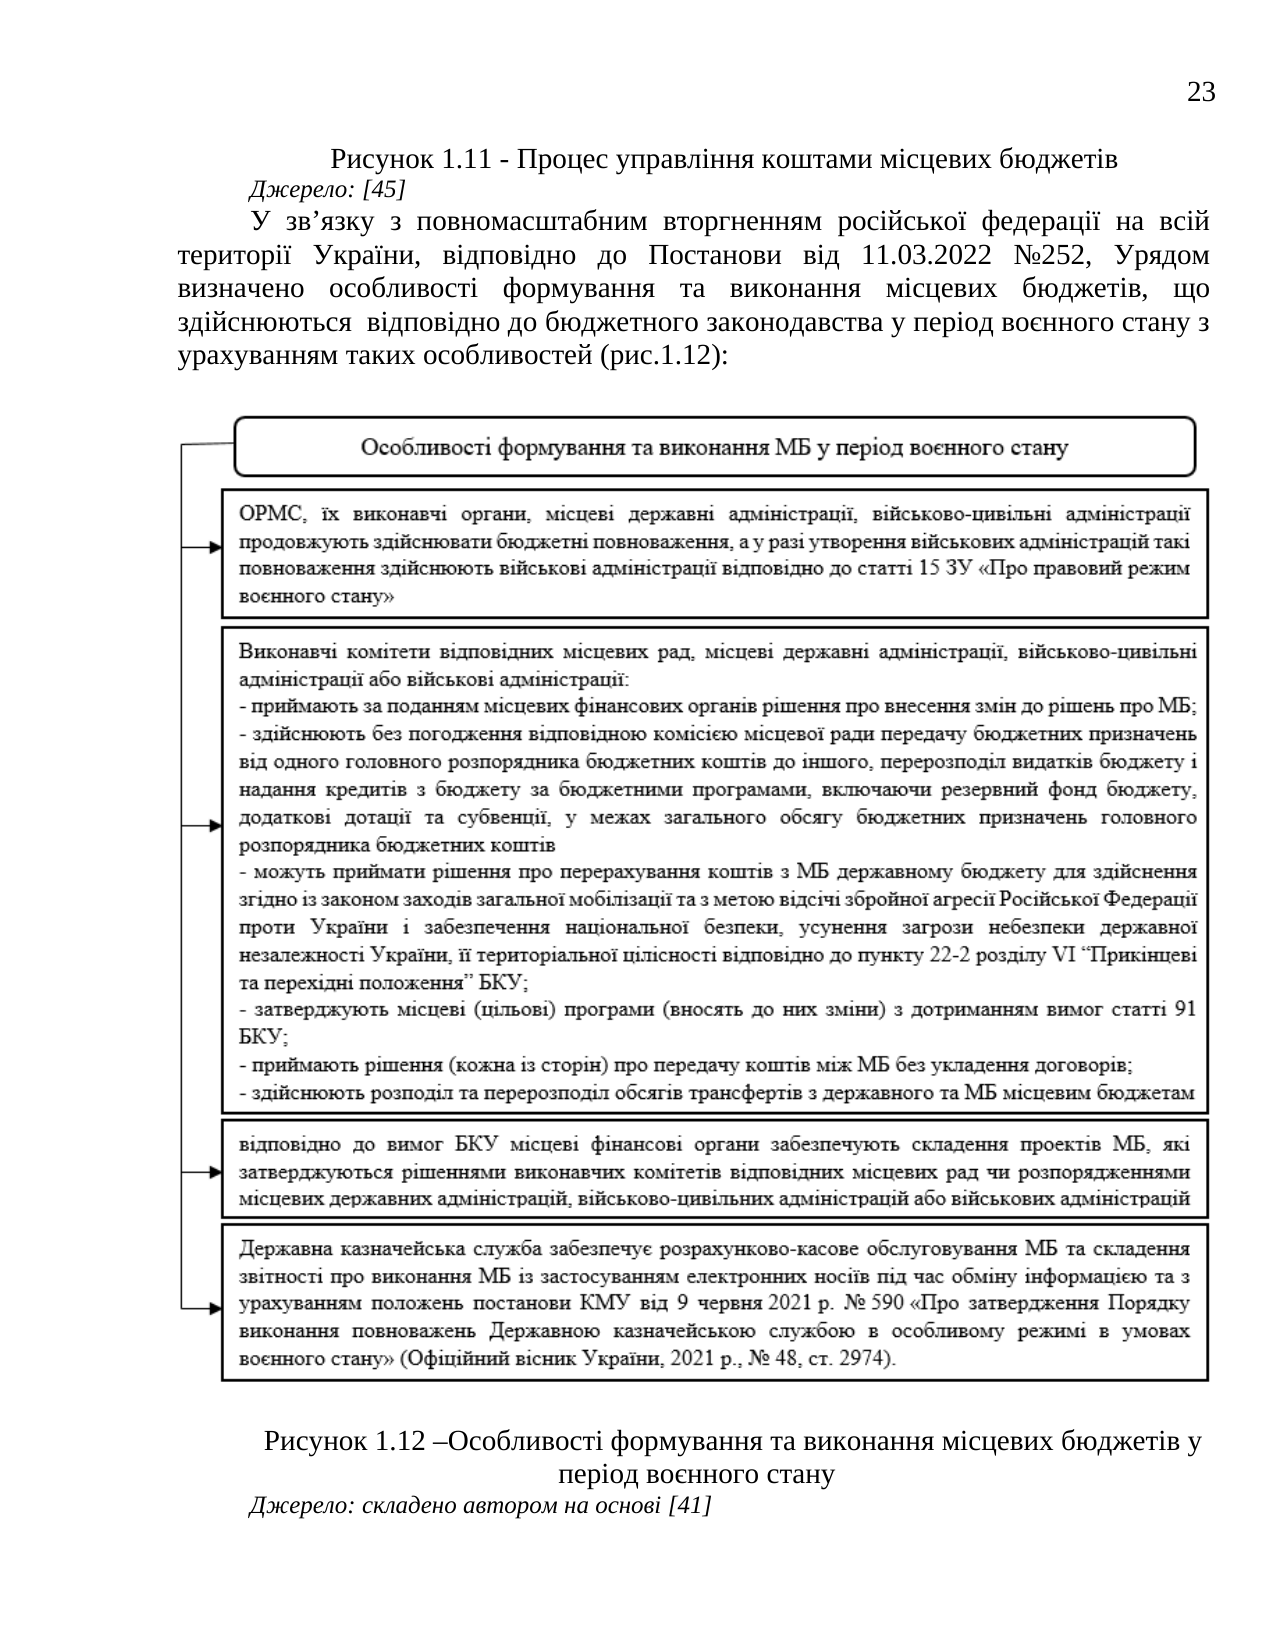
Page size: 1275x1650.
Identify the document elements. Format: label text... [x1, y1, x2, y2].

text У зв’язку з повномасштабним вторгненням російської федерації на всій території України, відповідно до Постанови від 11.03.2022 №252, Урядом визначено особливості формування та виконання місцевих бюджетів, що здійснюються відповідно до бюджетного законодавства у період воєнного стану з урахуванням таких особливостей (рис.1.12): [177, 203, 1211, 371]
picture [177, 404, 1210, 1389]
text Джерело: складено автором на основі [41] [177, 1490, 1199, 1518]
text Джерело: [45] [177, 174, 1199, 203]
text Рисунок 1.12 –Особливості формування та виконання місцевих бюджетів у період воєнного стану [177, 1423, 1216, 1490]
text Рисунок 1.11 - Процес управління коштами місцевих бюджетів [177, 141, 1199, 174]
